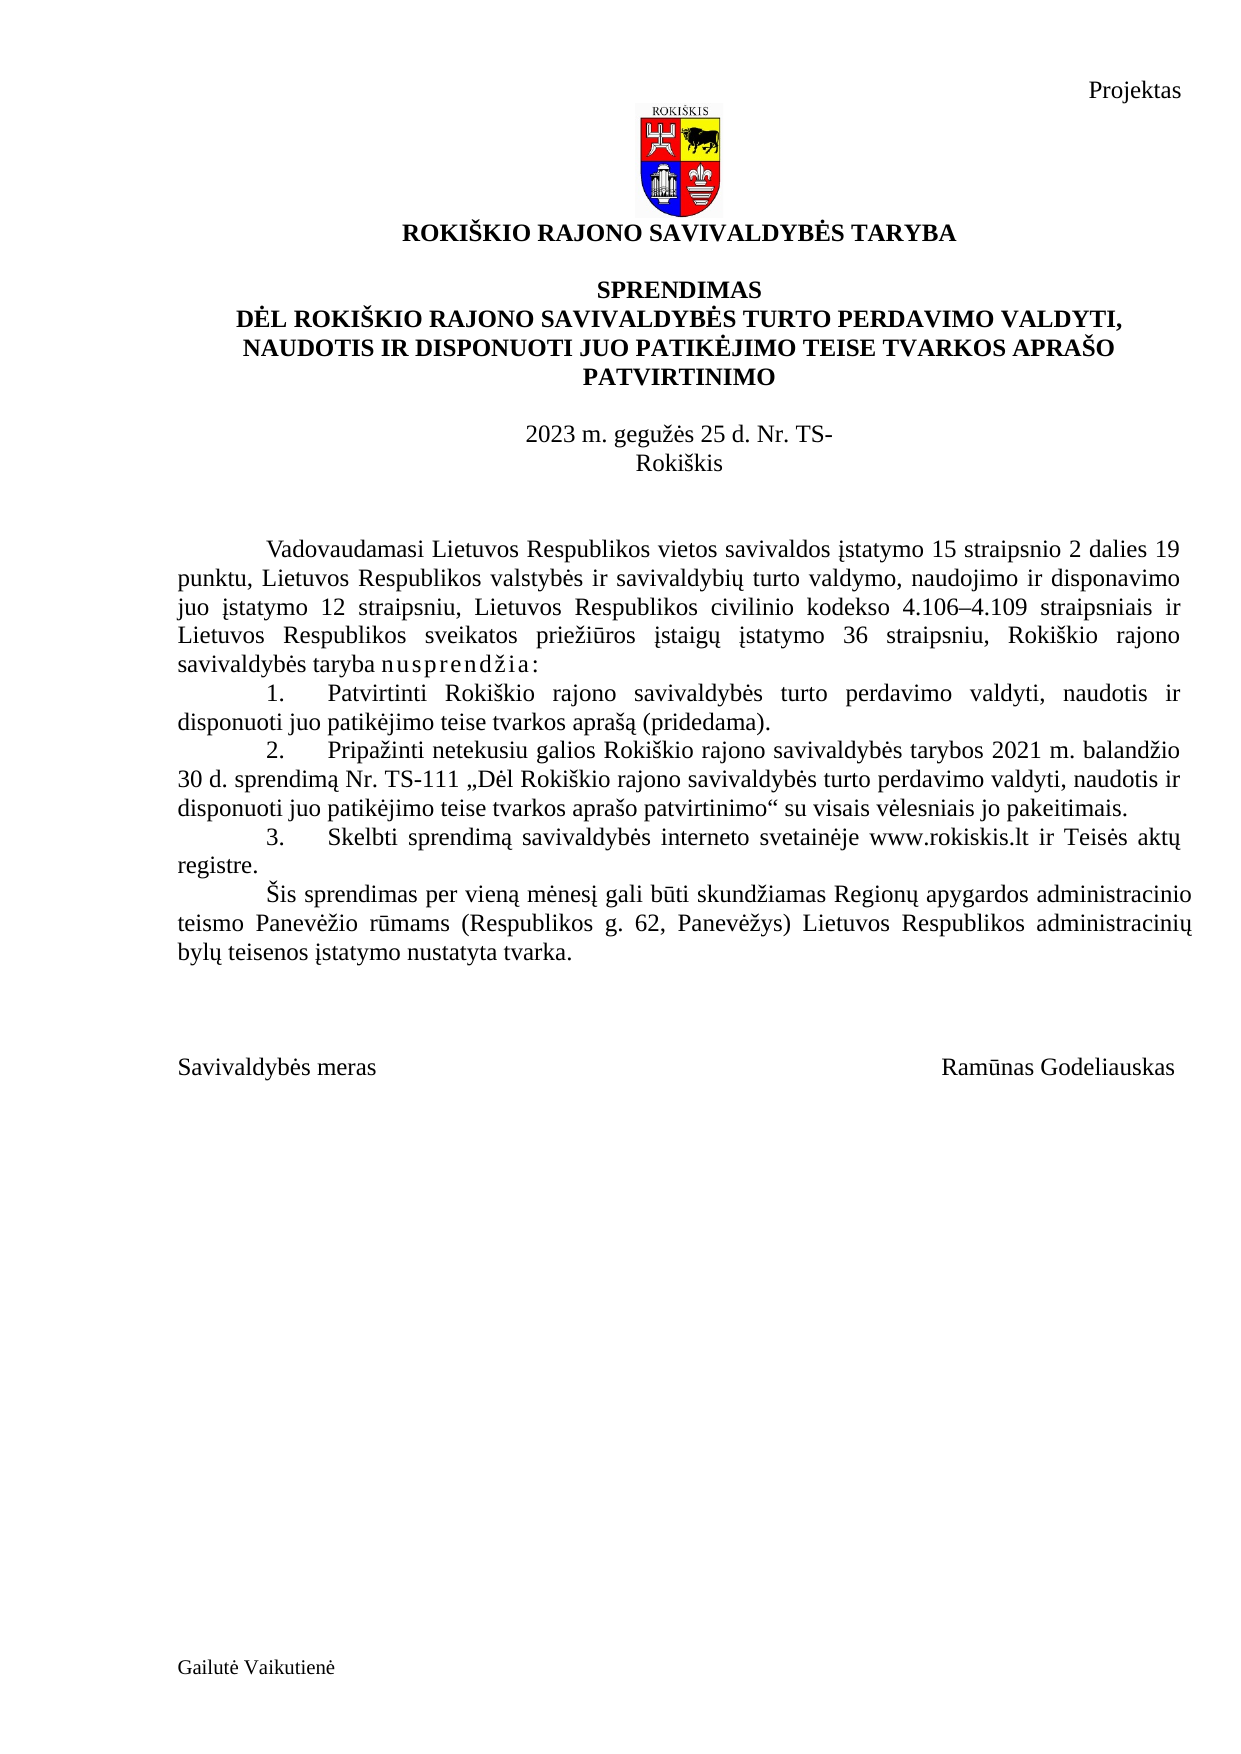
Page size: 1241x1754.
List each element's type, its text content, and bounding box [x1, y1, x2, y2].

text Savivaldybės meras Ramūnas Godeliauskas [177, 1052, 1181, 1080]
list Patvirtinti Rokiškio rajono savivaldybės turto perdavimo valdyti, naudotis ir disponuoti juo patikėjimo teise tvarkos aprašą (pridedama). [177, 678, 1181, 735]
list Skelbti sprendimą savivaldybės interneto svetainėje www.rokiskis.lt ir Teisės aktų registre. [177, 822, 1181, 879]
text Šis sprendimas per vieną mėnesį gali būti skundžiamas Regionų apygardos administracinio teismo Panevėžio rūmams (Respublikos g. 62, Panevėžys) Lietuvos Respublikos administracinių bylų teisenos įstatymo nustatyta tvarka. [177, 879, 1193, 965]
text Rokiškis [177, 448, 1181, 477]
picture [635, 103, 724, 218]
text 2023 m. gegužės 25 d. Nr. TS- [177, 419, 1181, 448]
text DĖL ROKIŠKIO RAJONO SAVIVALDYBĖS TURTO PERDAVIMO VALDYTI, NAUDOTIS IR DISPONUOTI JUO PATIKĖJIMO TEISE TVARKOS APRAŠO PATVIRTINIMO [177, 304, 1181, 390]
list Pripažinti netekusiu galios Rokiškio rajono savivaldybės tarybos 2021 m. balandžio 30 d. sprendimą Nr. TS-111 „Dėl Rokiškio rajono savivaldybės turto perdavimo valdyti, naudotis ir disponuoti juo patikėjimo teise tvarkos aprašo patvirtinimo“ su visais vėlesniais jo pakeitimais. [177, 735, 1181, 822]
text Vadovaudamasi Lietuvos Respublikos vietos savivaldos įstatymo 15 straipsnio 2 dalies 19 punktu, Lietuvos Respublikos valstybės ir savivaldybių turto valdymo, naudojimo ir disponavimo juo įstatymo 12 straipsniu, Lietuvos Respublikos civilinio kodekso 4.106–4.109 straipsniais ir Lietuvos Respublikos sveikatos priežiūros įstaigų įstatymo 36 straipsniu, Rokiškio rajono savivaldybės taryba nusprendžia: [177, 534, 1181, 678]
